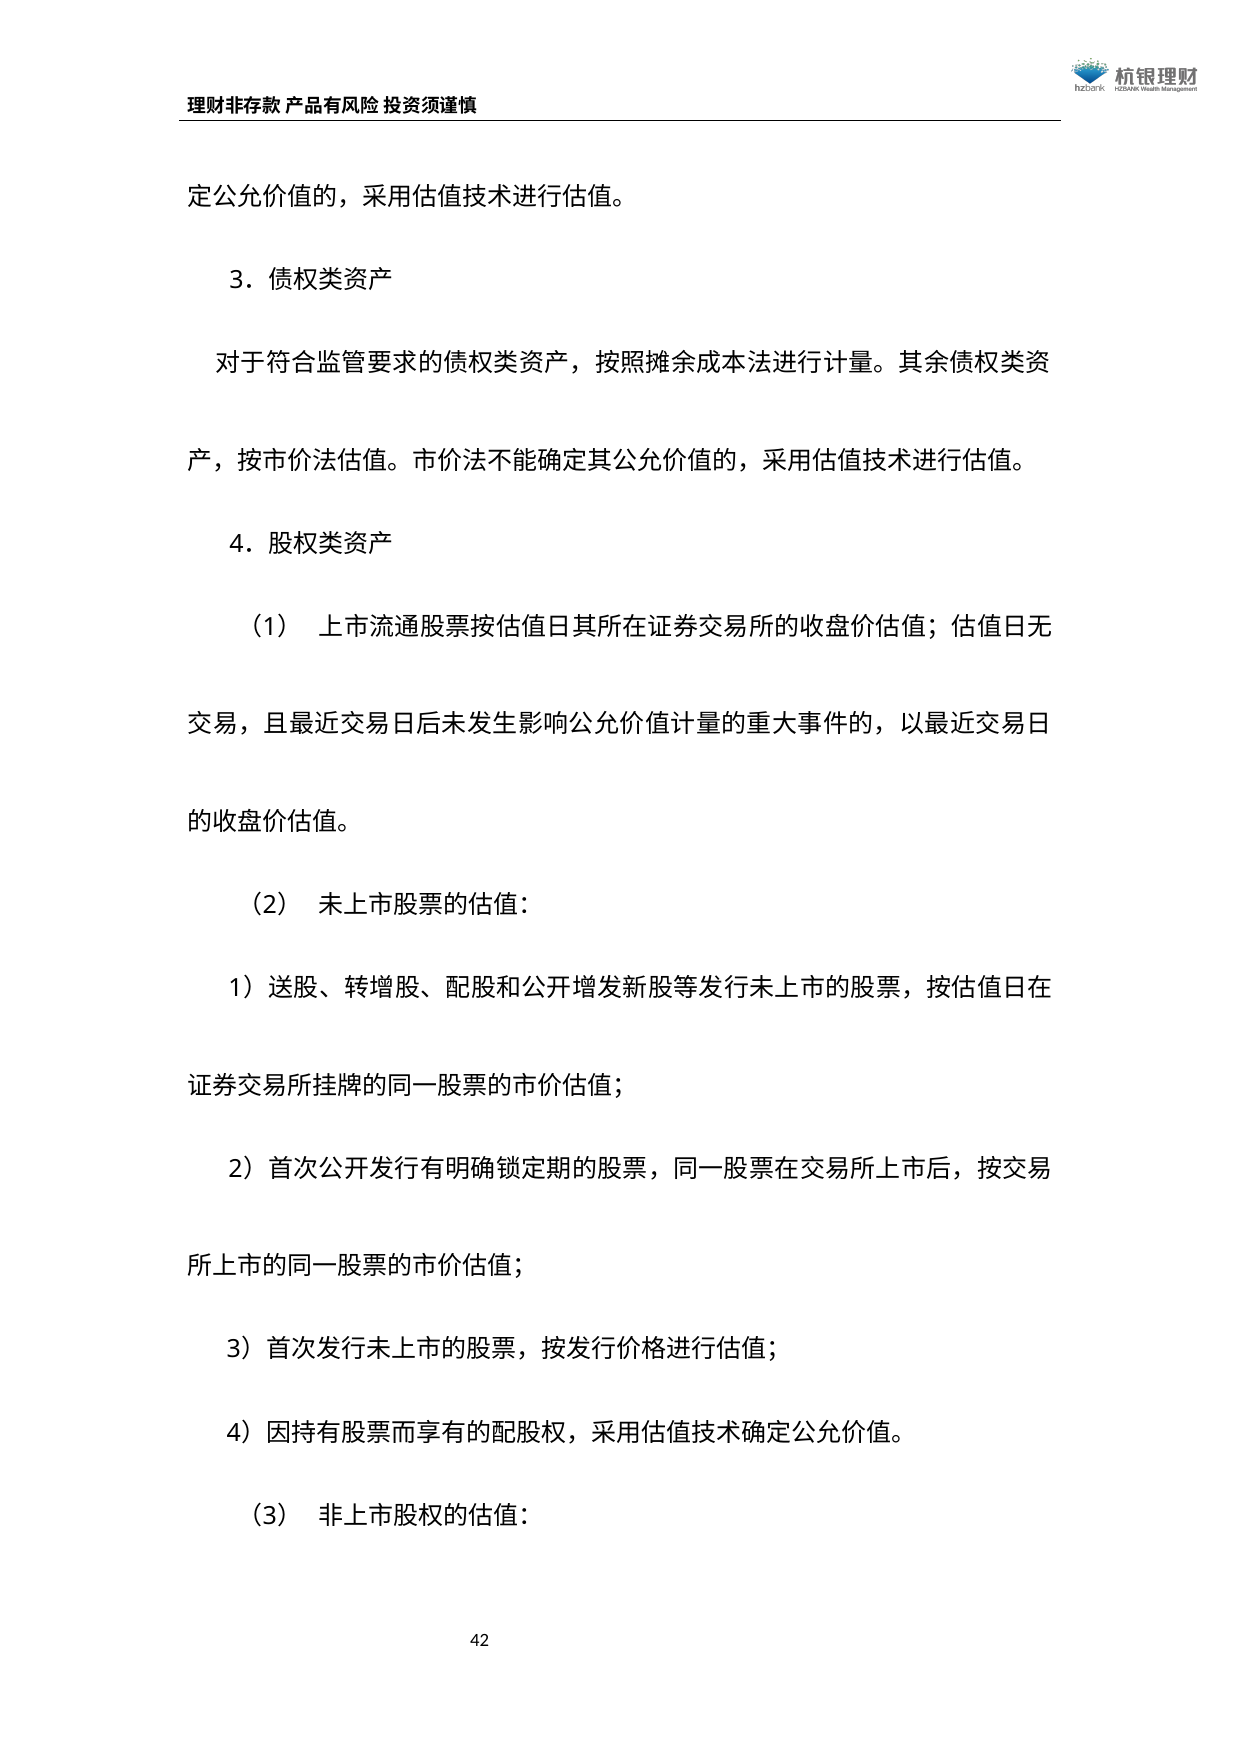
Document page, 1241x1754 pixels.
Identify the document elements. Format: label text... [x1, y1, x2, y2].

text 对于符合监管要求的债权类资产，按照摊余成本法进行计量。其余债权类资产，按市价法估值。市价法不能确定其公允价值的，采用估值技术进行估值。 [187, 328, 1053, 491]
text 4）因持有股票而享有的配股权，采用估值技术确定公允价值。 [187, 1398, 1053, 1463]
text 以收取合同现金流量为目的并持有到期的债券及同业存单类资产，按摊余成本法进行计量。其余债券及同业存单类资产，按市价法估值。市价法不能确定公允价值的，采用估值技术进行估值。 [187, 162, 1053, 227]
list 上市流通股票按估值日其所在证券交易所的收盘价估值；估值日无交易，且最近交易日后未发生影响公允价值计量的重大事件的，以最近交易日的收盘价估值。 [187, 592, 1053, 852]
list 股权类资产 [187, 509, 1053, 574]
list 债权类资产 [187, 245, 1053, 310]
list 非上市股权的估值： [187, 1481, 1053, 1546]
text 2）首次公开发行有明确锁定期的股票，同一股票在交易所上市后，按交易所上市的同一股票的市价估值； [187, 1134, 1053, 1296]
text 1）送股、转增股、配股和公开增发新股等发行未上市的股票，按估值日在证券交易所挂牌的同一股票的市价估值； [187, 953, 1053, 1116]
text 3）首次发行未上市的股票，按发行价格进行估值； [187, 1314, 1053, 1379]
list 未上市股票的估值： [187, 870, 1053, 935]
picture [1027, 0, 1240, 151]
